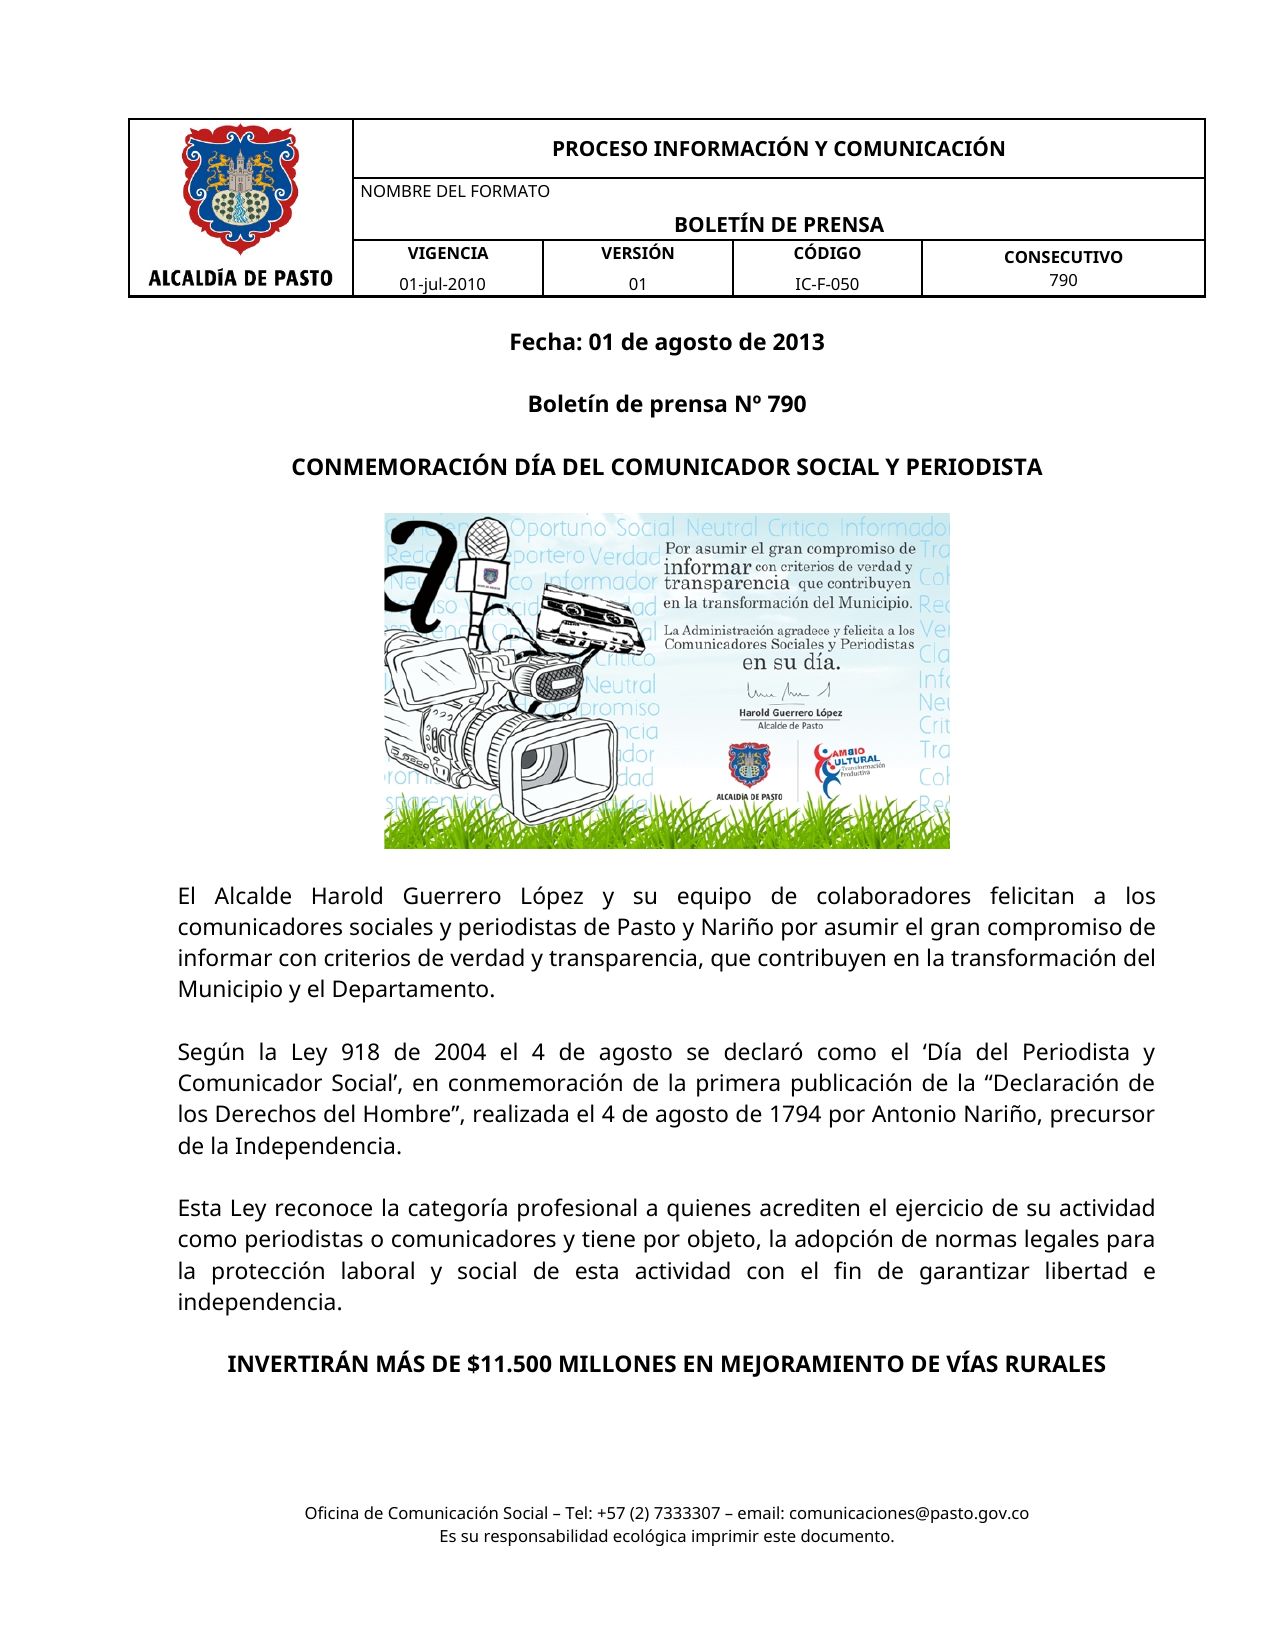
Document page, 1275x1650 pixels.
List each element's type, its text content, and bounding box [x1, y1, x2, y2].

text Boletín de prensa Nº 790 [177, 388, 1157, 419]
text INVERTIRÁN MÁS DE $11.500 MILLONES EN MEJORAMIENTO DE VÍAS RURALES [177, 1348, 1157, 1379]
text CONMEMORACIÓN DÍA DEL COMUNICADOR SOCIAL Y PERIODISTA [177, 451, 1157, 482]
text Esta Ley reconoce la categoría profesional a quienes acrediten el ejercicio de su actividad como periodistas o comunicadores y tiene por objeto, la adopción de normas legales para la protección laboral y social de esta actividad con el fin de garantizar libertad e independencia. [177, 1192, 1157, 1317]
text El Alcalde Harold Guerrero López y su equipo de colaboradores felicitan a los comunicadores sociales y periodistas de Pasto y Nariño por asumir el gran compromiso de informar con criterios de verdad y transparencia, que contribuyen en la transformación del Municipio y el Departamento. [177, 879, 1157, 1004]
text Según la Ley 918 de 2004 el 4 de agosto se declaró como el ‘Día del Periodista y Comunicador Social’, en conmemoración de la primera publicación de la “Declaración de los Derechos del Hombre”, realizada el 4 de agosto de 1794 por Antonio Nariño, precursor de la Independencia. [177, 1036, 1157, 1161]
picture [384, 513, 950, 849]
picture [135, 120, 344, 286]
text Fecha: 01 de agosto de 2013 [177, 326, 1157, 357]
